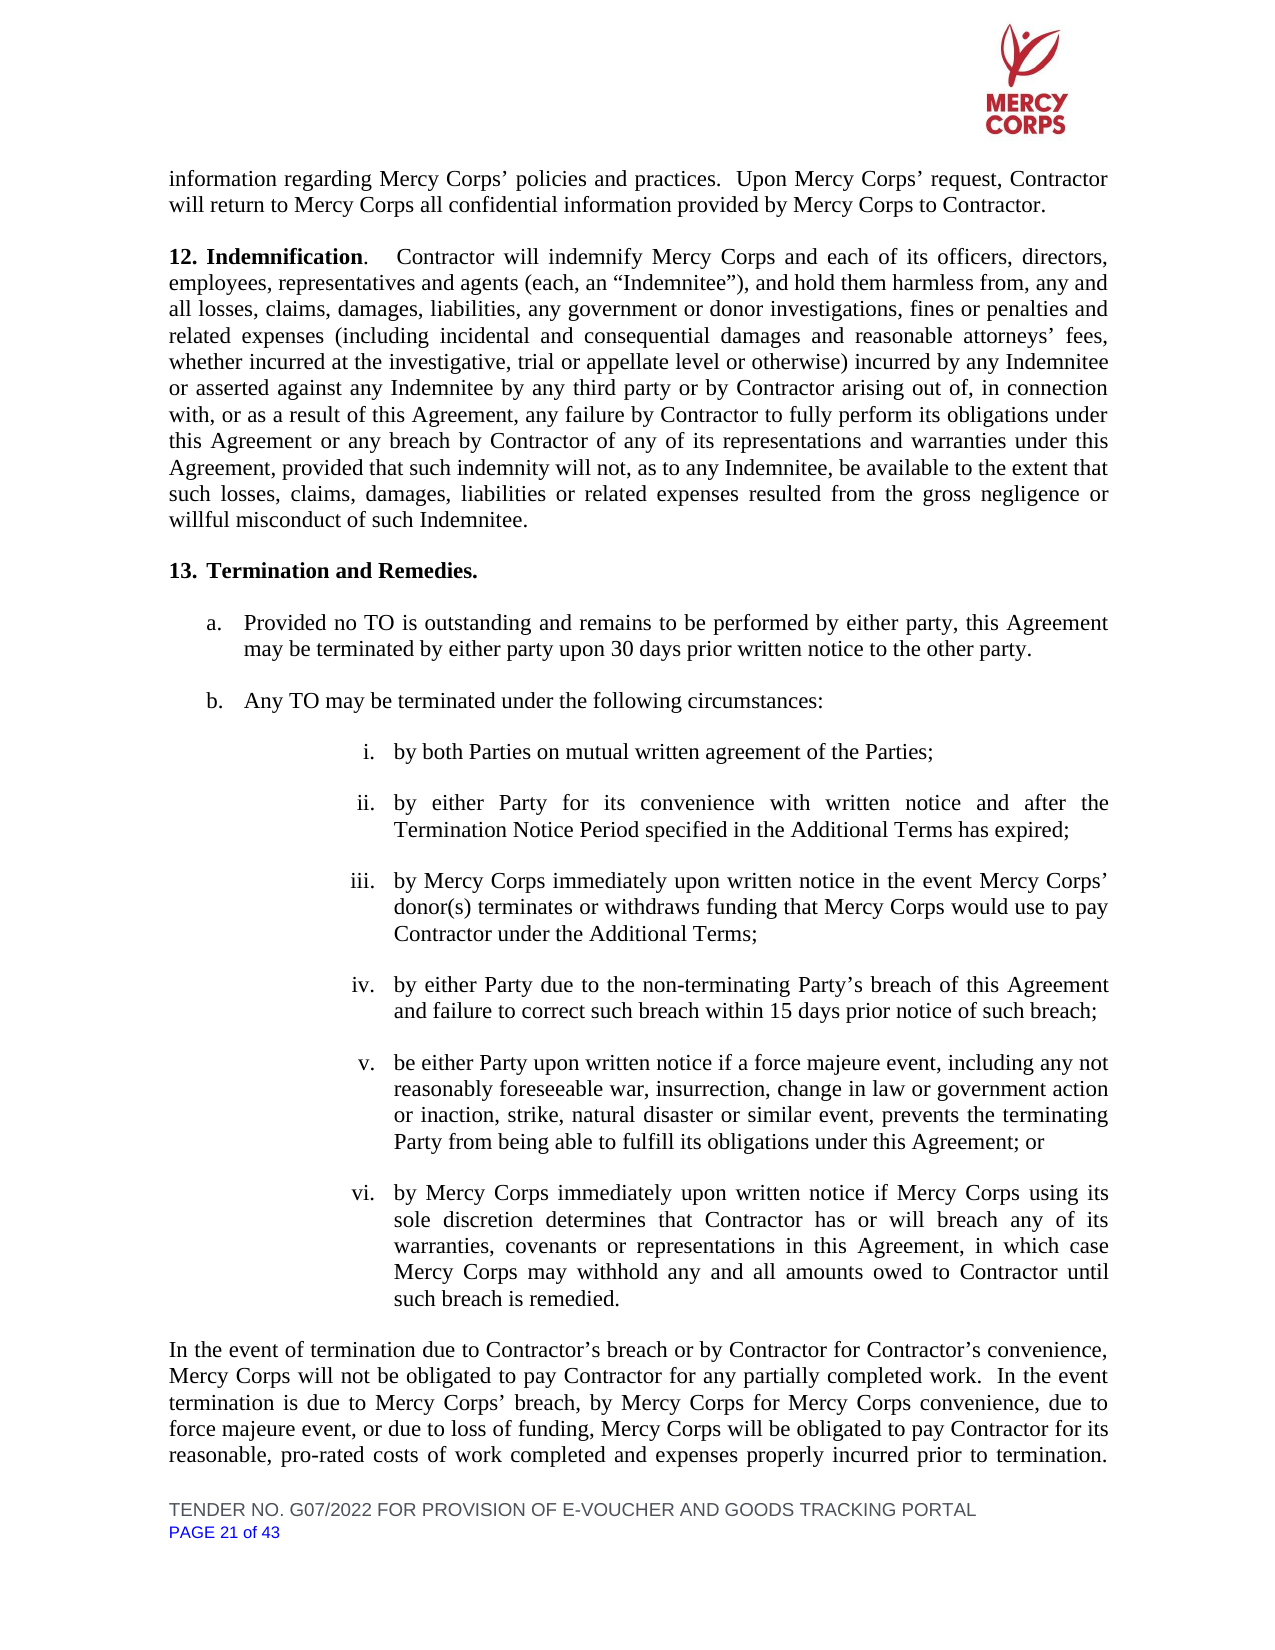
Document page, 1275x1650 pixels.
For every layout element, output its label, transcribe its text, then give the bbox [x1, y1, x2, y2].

list Indemnification. Contractor will indemnify Mercy Corps and each of its officers, directors, employees, representatives and agents (each, an “Indemnitee”), and hold them harmless from, any and all losses, claims, damages, liabilities, any government or donor investigations, fines or penalties and related expenses (including incidental and consequential damages and reasonable attorneys’ fees, whether incurred at the investigative, trial or appellate level or otherwise) incurred by any Indemnitee or asserted against any Indemnitee by any third party or by Contractor arising out of, in connection with, or as a result of this Agreement, any failure by Contractor to fully perform its obligations under this Agreement or any breach by Contractor of any of its representations and warranties under this Agreement, provided that such indemnity will not, as to any Indemnitee, be available to the extent that such losses, claims, damages, liabilities or related expenses resulted from the gross negligence or willful misconduct of such Indemnitee. [169, 243, 1110, 533]
list by Mercy Corps immediately upon written notice if Mercy Corps using its sole discretion determines that Contractor has or will breach any of its warranties, covenants or representations in this Agreement, in which case Mercy Corps may withhold any and all amounts owed to Contractor until such breach is remedied. [375, 1179, 1110, 1311]
list by Mercy Corps immediately upon written notice in the event Mercy Corps’ donor(s) terminates or withdraws funding that Mercy Corps would use to pay Contractor under the Additional Terms; [375, 867, 1110, 946]
list Provided no TO is outstanding and remains to be performed by either party, this Agreement may be terminated by either party upon 30 days prior written notice to the other party. [206, 609, 1110, 662]
list by either Party for its convenience with written notice and after the Termination Notice Period specified in the Additional Terms has expired; [375, 789, 1110, 842]
list be either Party upon written notice if a force majeure event, including any not reasonably foreseeable war, insurrection, change in law or government action or inaction, strike, natural disaster or similar event, prevents the terminating Party from being able to fulfill its obligations under this Agreement; or [375, 1049, 1110, 1154]
list Any TO may be terminated under the following circumstances: [206, 687, 1110, 713]
list Termination and Remedies. [169, 558, 1110, 584]
list by either Party due to the non-terminating Party’s breach of this Agreement and failure to correct such breach within 15 days prior notice of such breach; [375, 971, 1110, 1024]
list by both Parties on mutual written agreement of the Parties; [375, 738, 1110, 764]
picture [978, 16, 1071, 141]
